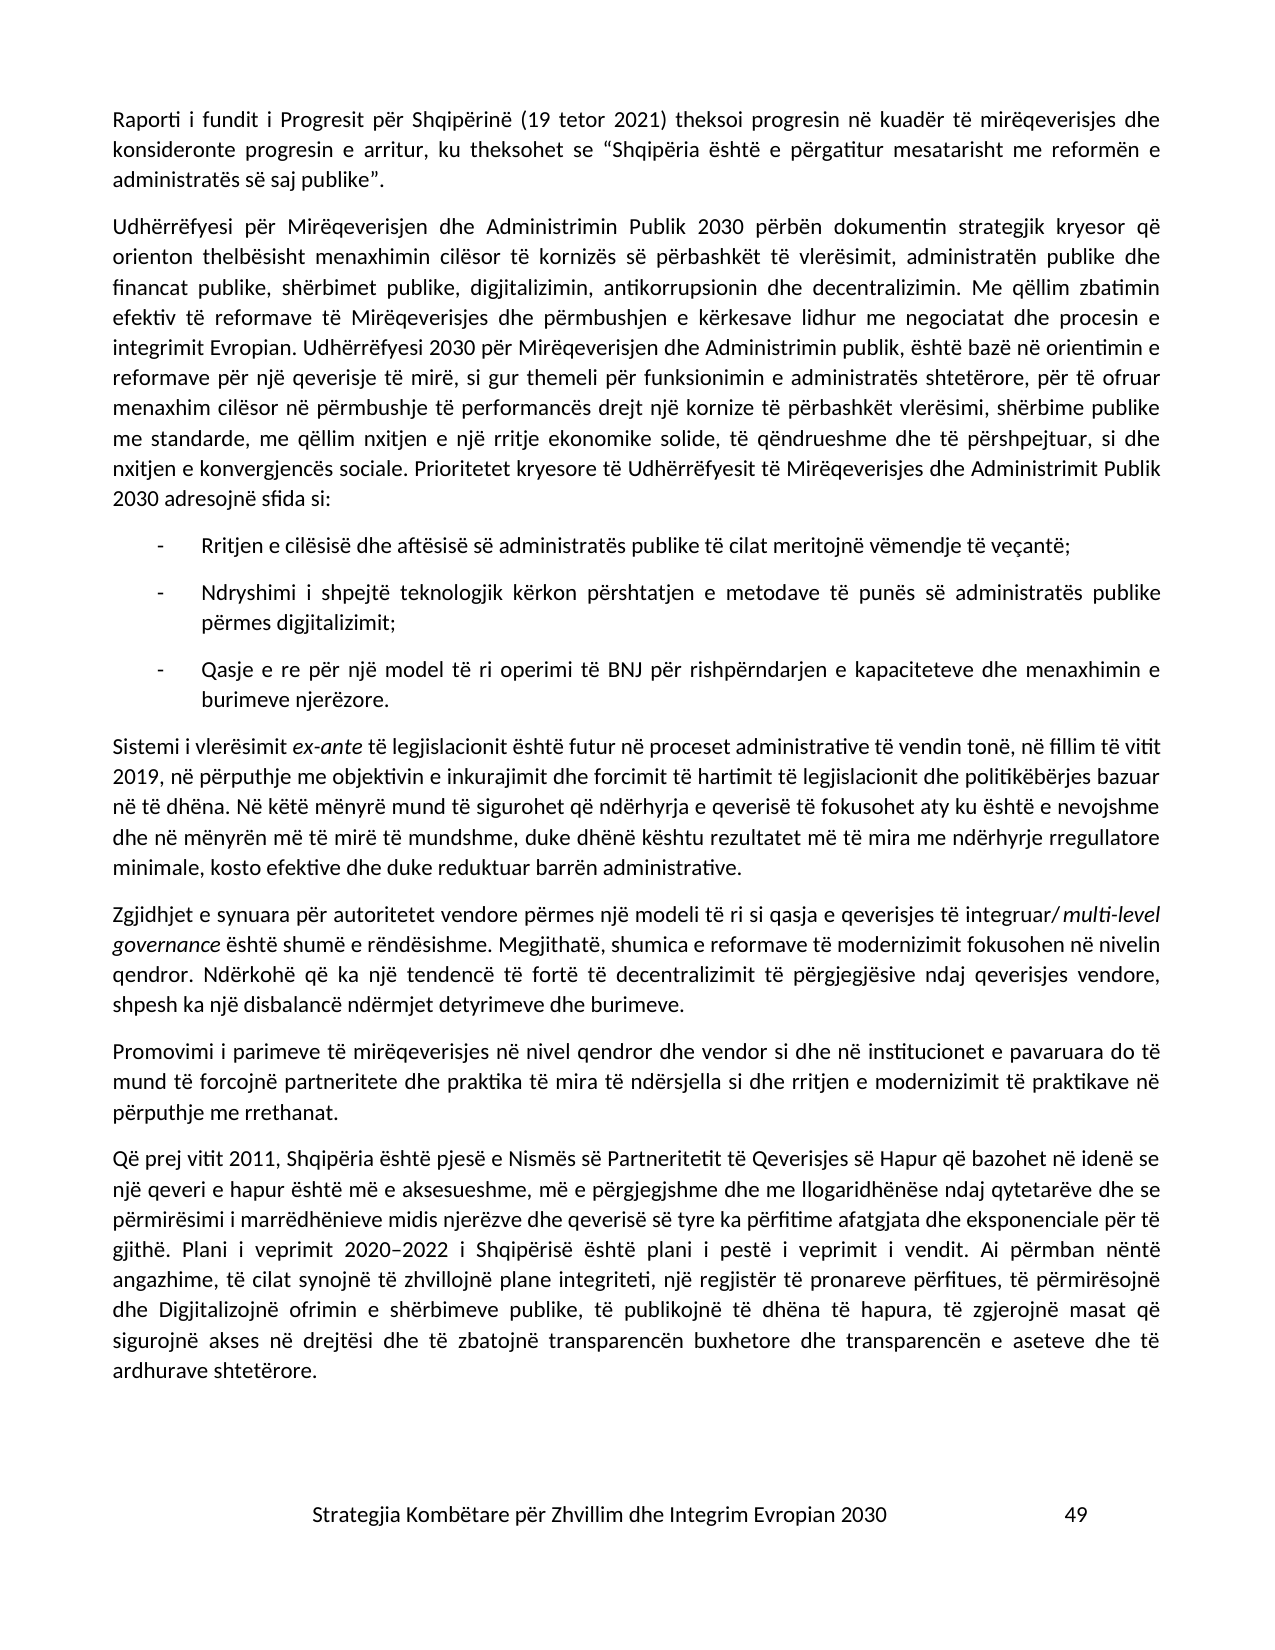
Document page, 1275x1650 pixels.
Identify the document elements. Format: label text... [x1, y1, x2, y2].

text Raporti i fundit i Progresit për Shqipërinë (19 tetor 2021) theksoi progresin në kuadër të mirëqeverisjes dhe konsideronte progresin e arritur, ku theksohet se “Shqipëria është e përgatitur mesatarisht me reformën e administratës së saj publike”. [112, 105, 1162, 193]
list Ndryshimi i shpejtë teknologjik kërkon përshtatjen e metodave të punës së administratës publike përmes digjitalizimit; [157, 578, 1162, 636]
list Rritjen e cilësisë dhe aftësisë së administratës publike të cilat meritojnë vëmendje të veçantë; [157, 531, 1162, 559]
text Udhërrëfyesi për Mirëqeverisjen dhe Administrimin Publik 2030 përbën dokumentin strategjik kryesor që orienton thelbësisht menaxhimin cilësor të kornizës së përbashkët të vlerësimit, administratën publike dhe financat publike, shërbimet publike, digjitalizimin, antikorrupsionin dhe decentralizimin. Me qëllim zbatimin efektiv të reformave të Mirëqeverisjes dhe përmbushjen e kërkesave lidhur me negociatat dhe procesin e integrimit Evropian. Udhërrëfyesi 2030 për Mirëqeverisjen dhe Administrimin publik, është bazë në orientimin e reformave për një qeverisje të mirë, si gur themeli për funksionimin e administratës shtetërore, për të ofruar menaxhim cilësor në përmbushje të performancës drejt një kornize të përbashkët vlerësimi, shërbime publike me standarde, me qëllim nxitjen e një rritje ekonomike solide, të qëndrueshme dhe të përshpejtuar, si dhe nxitjen e konvergjencës sociale. Prioritetet kryesore të Udhërrëfyesit të Mirëqeverisjes dhe Administrimit Publik 2030 adresojnë sfida si: [112, 212, 1162, 512]
text Sistemi i vlerësimit ex-ante të legjislacionit është futur në proceset administrative të vendin tonë, në fillim të vitit 2019, në përputhje me objektivin e inkurajimit dhe forcimit të hartimit të legjislacionit dhe politikëbërjes bazuar në të dhëna. Në këtë mënyrë mund të sigurohet që ndërhyrja e qeverisë të fokusohet aty ku është e nevojshme dhe në mënyrën më të mirë të mundshme, duke dhënë kështu rezultatet më të mira me ndërhyrje rregullatore minimale, kosto efektive dhe duke reduktuar barrën administrative. [112, 732, 1162, 881]
list Qasje e re për një model të ri operimi të BNJ për rishpërndarjen e kapaciteteve dhe menaxhimin e burimeve njerëzore. [157, 655, 1162, 713]
text Promovimi i parimeve të mirëqeverisjes në nivel qendror dhe vendor si dhe në institucionet e pavaruara do të mund të forcojnë partneritete dhe praktika të mira të ndërsjella si dhe rritjen e modernizimit të praktikave në përputhje me rrethanat. [112, 1037, 1162, 1126]
text Që prej vitit 2011, Shqipëria është pjesë e Nismës së Partneritetit të Qeverisjes së Hapur që bazohet në idenë se një qeveri e hapur është më e aksesueshme, më e përgjegjshme dhe me llogaridhënëse ndaj qytetarëve dhe se përmirësimi i marrëdhënieve midis njerëzve dhe qeverisë së tyre ka përfitime afatgjata dhe eksponenciale për të gjithë. Plani i veprimit 2020–2022 i Shqipërisë është plani i pestë i veprimit i vendit. Ai përmban nëntë angazhime, të cilat synojnë të zhvillojnë plane integriteti, një regjistër të pronareve përfitues, të përmirësojnë dhe Digjitalizojnë ofrimin e shërbimeve publike, të publikojnë të dhëna të hapura, të zgjerojnë masat që sigurojnë akses në drejtësi dhe të zbatojnë transparencën buxhetore dhe transparencën e aseteve dhe të ardhurave shtetërore. [112, 1144, 1162, 1384]
text Zgjidhjet e synuara për autoritetet vendore përmes një modeli të ri si qasja e qeverisjes të integruar/multi-level governance është shumë e rëndësishme. Megjithatë, shumica e reformave të modernizimit fokusohen në nivelin qendror. Ndërkohë që ka një tendencë të fortë të decentralizimit të përgjegjësive ndaj qeverisjes vendore, shpesh ka një disbalancë ndërmjet detyrimeve dhe burimeve. [112, 900, 1162, 1018]
